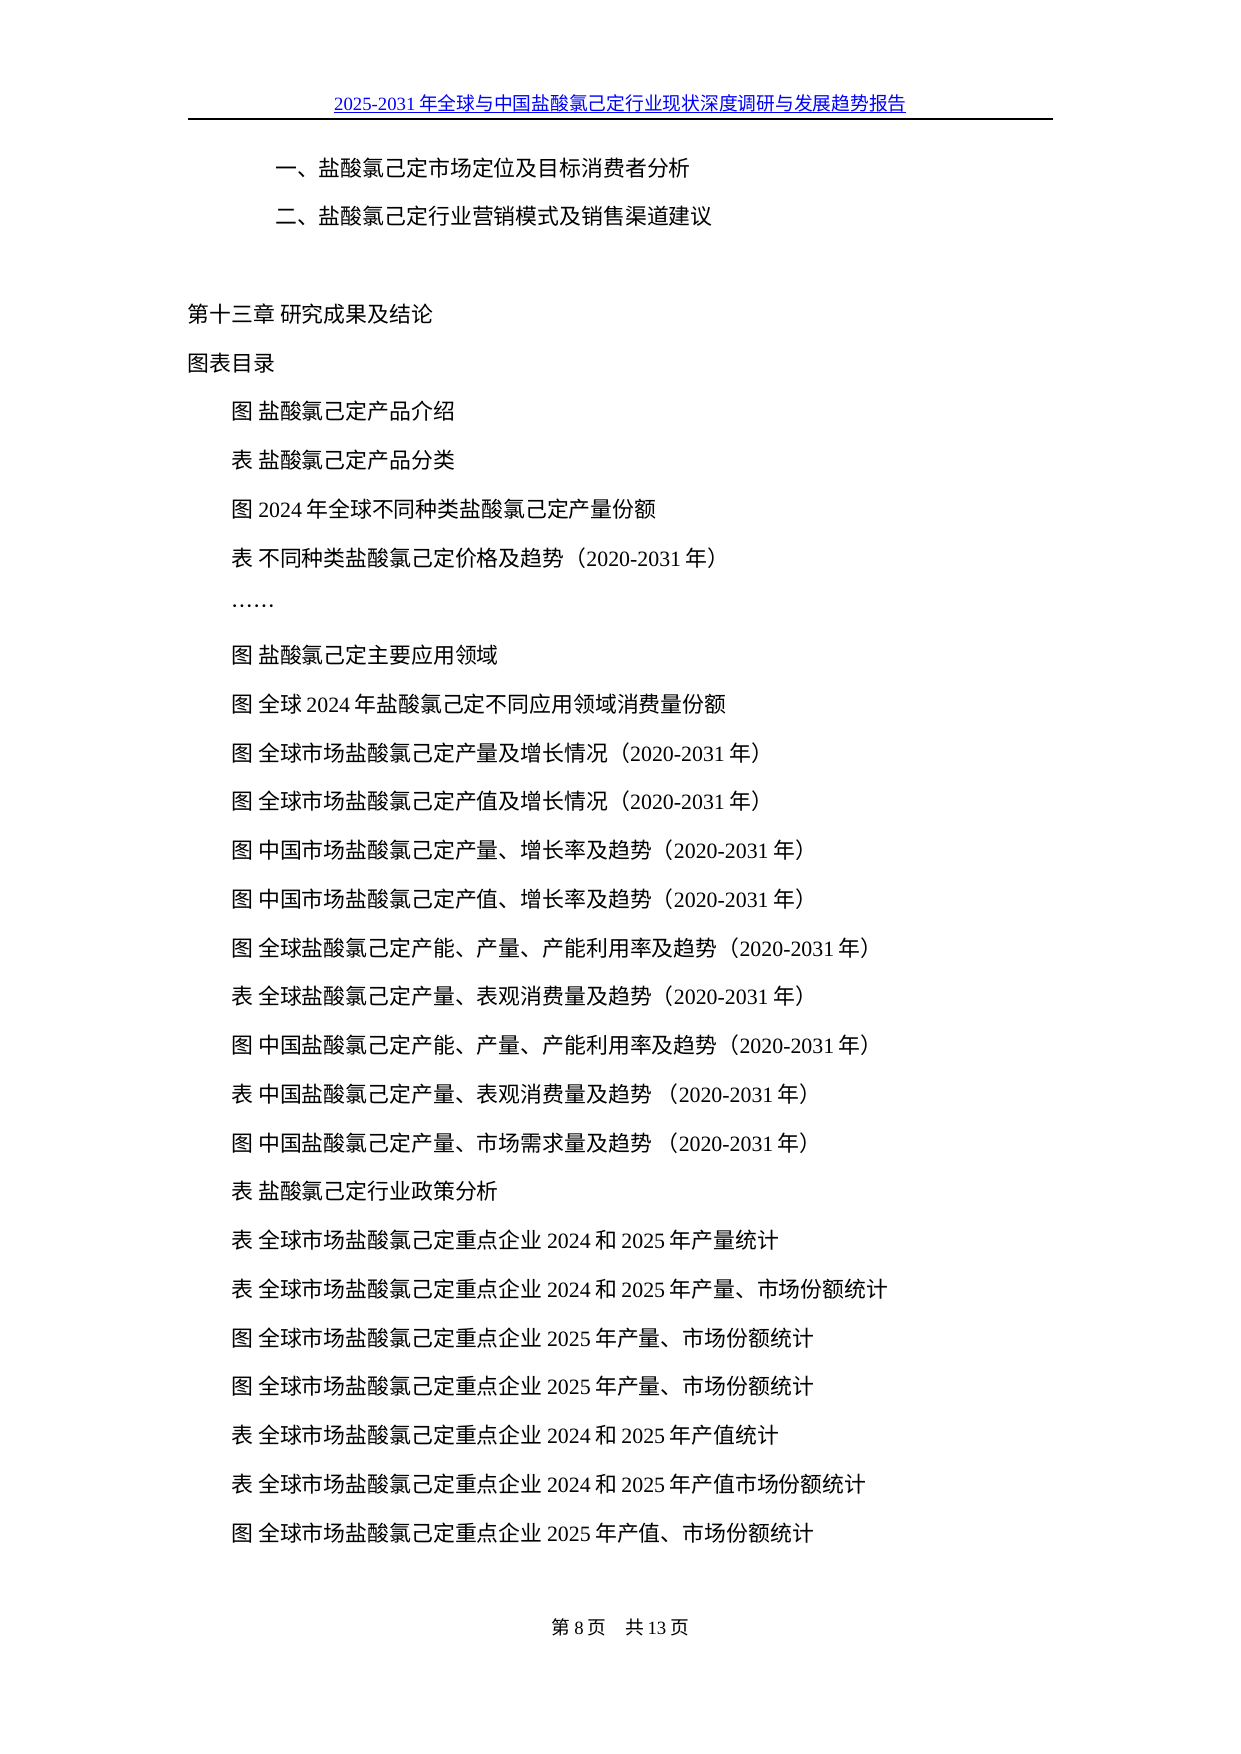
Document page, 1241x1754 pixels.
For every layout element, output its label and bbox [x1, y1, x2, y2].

text [187, 150, 1053, 1548]
